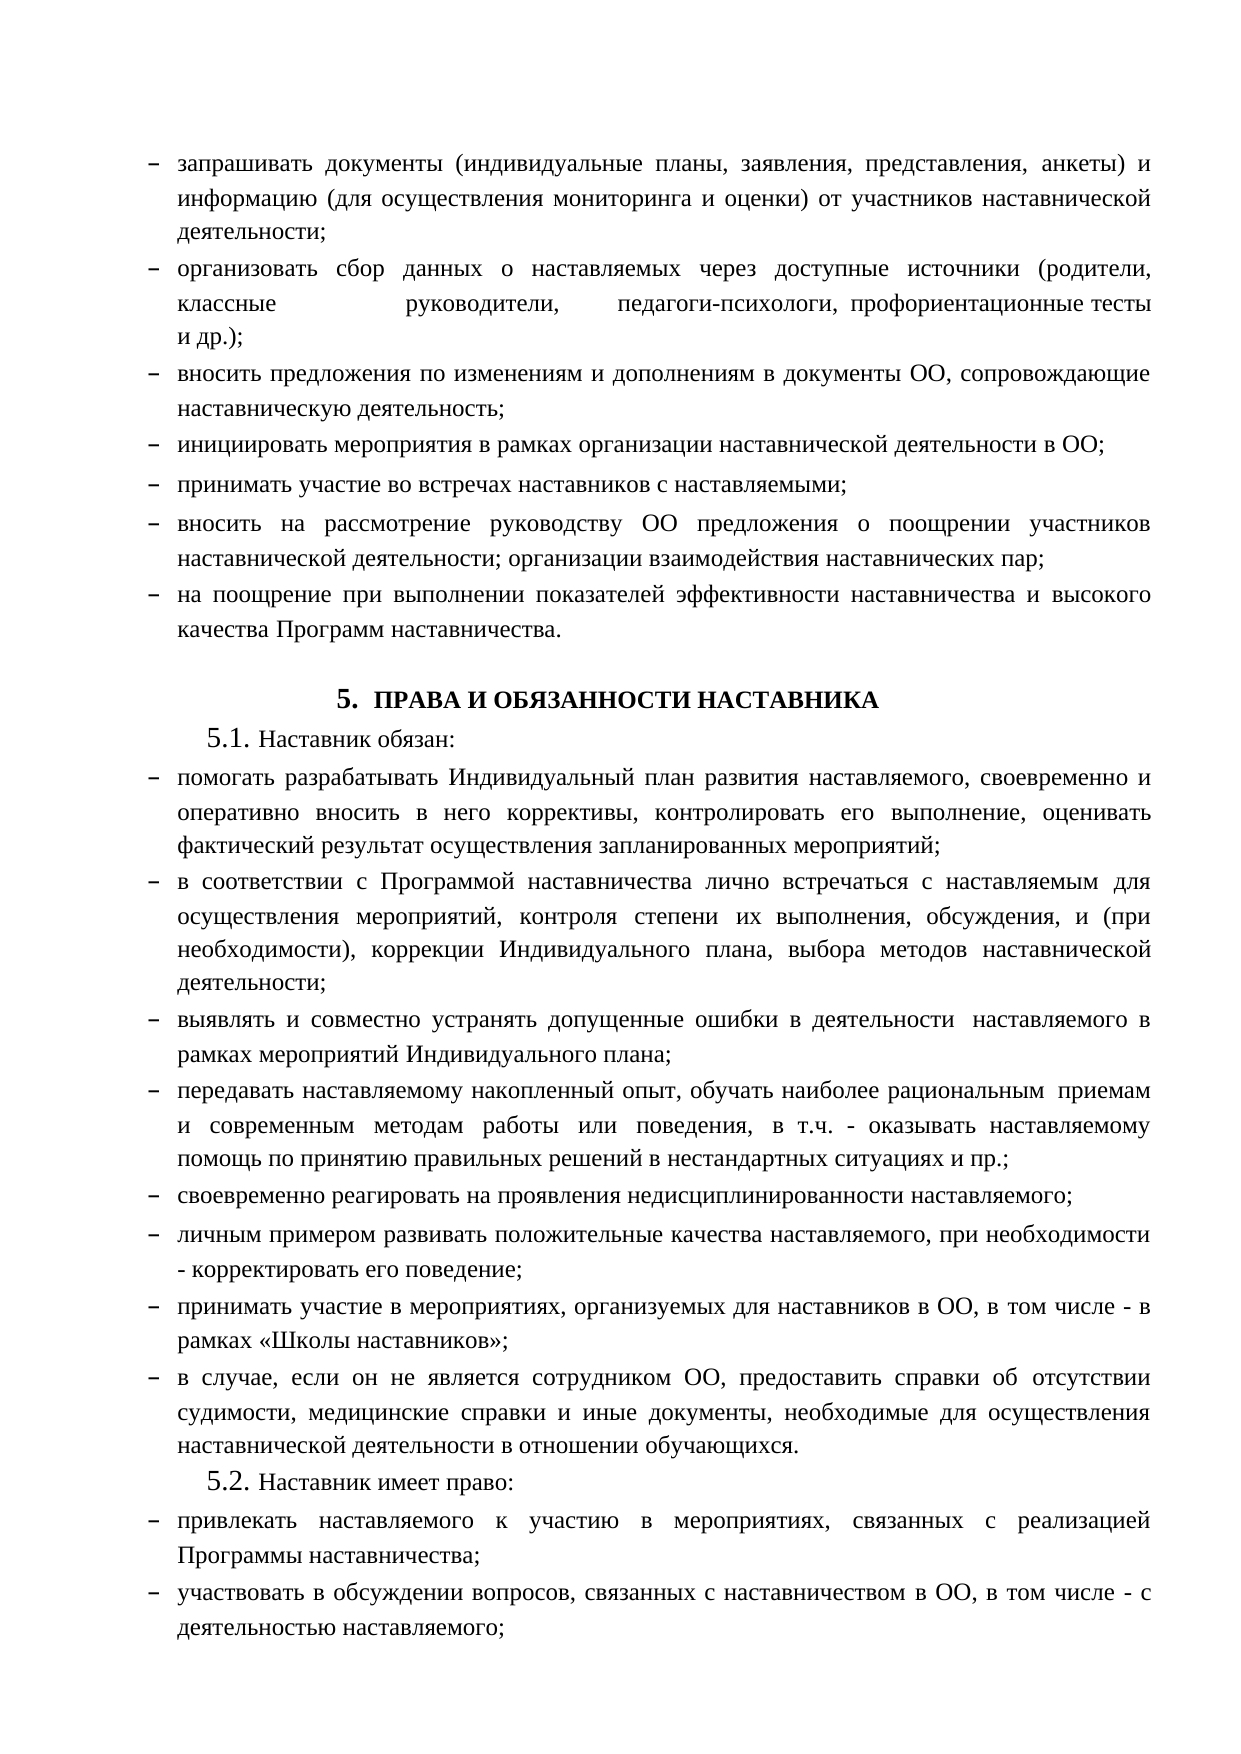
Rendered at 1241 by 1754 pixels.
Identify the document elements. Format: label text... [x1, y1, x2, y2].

list своевременно реагировать на проявления недисциплинированности наставляемого; [147, 1176, 1151, 1210]
list помогать разрабатывать Индивидуальный план развития наставляемого, своевременно и оперативно вносить в него коррективы, контролировать его выполнение, оценивать фактический результат осуществления запланированных мероприятий; [147, 758, 1151, 858]
list принимать участие во встречах наставников с наставляемыми; [147, 465, 1178, 499]
list вносить предложения по изменениям и дополнениям в документы ОО, сопровождающие наставническую деятельность; [147, 354, 1150, 422]
list инициировать мероприятия в рамках организации наставнической деятельности в ОО; [147, 426, 1151, 460]
list привлекать наставляемого к участию в мероприятиях, связанных с реализацией Программы наставничества; [147, 1502, 1151, 1569]
list передавать наставляемому накопленный опыт, обучать наиболее рациональным приемам и современным методам работы или поведения, в т.ч. - оказывать наставляемому помощь по принятию правильных решений в нестандартных ситуациях и пр.; [147, 1072, 1151, 1172]
list Наставник имеет право: [206, 1463, 1178, 1497]
list выявлять и совместно устранять допущенные ошибки в деятельности наставляемого в рамках мероприятий Индивидуального плана; [147, 1001, 1151, 1068]
list организовать сбор данных о наставляемых через доступные источники (родители, классные руководители, педагоги-психологи, профориентационные тесты и др.); [147, 249, 1152, 349]
list вносить на рассмотрение руководству ОО предложения о поощрении участников наставнической деятельности; организации взаимодействия наставнических пар; [147, 504, 1151, 572]
subtitle ПРАВА И ОБЯЗАННОСТИ НАСТАВНИКА [336, 681, 1178, 715]
list Наставник обязан: [206, 720, 1178, 753]
list участвовать в обсуждении вопросов, связанных с наставничеством в ОО, в том числе - с деятельностью наставляемого; [147, 1573, 1152, 1641]
list запрашивать документы (индивидуальные планы, заявления, представления, анкеты) и информацию (для осуществления мониторинга и оценки) от участников наставнической деятельности; [147, 144, 1151, 244]
list принимать участие в мероприятиях, организуемых для наставников в ОО, в том числе - в рамках «Школы наставников»; [147, 1287, 1151, 1354]
list личным примером развивать положительные качества наставляемого, при необходимости - корректировать его поведение; [147, 1216, 1151, 1283]
list на поощрение при выполнении показателей эффективности наставничества и высокого качества Программ наставничества. [147, 576, 1151, 643]
list в соответствии с Программой наставничества лично встречаться с наставляемым для осуществления мероприятий, контроля степени их выполнения, обсуждения, и (при необходимости), коррекции Индивидуального плана, выбора методов наставнической деятельности; [147, 863, 1151, 996]
list в случае, если он не является сотрудником ОО, предоставить справки об отсутствии судимости, медицинские справки и иные документы, необходимые для осуществления наставнической деятельности в отношении обучающихся. [147, 1359, 1151, 1459]
